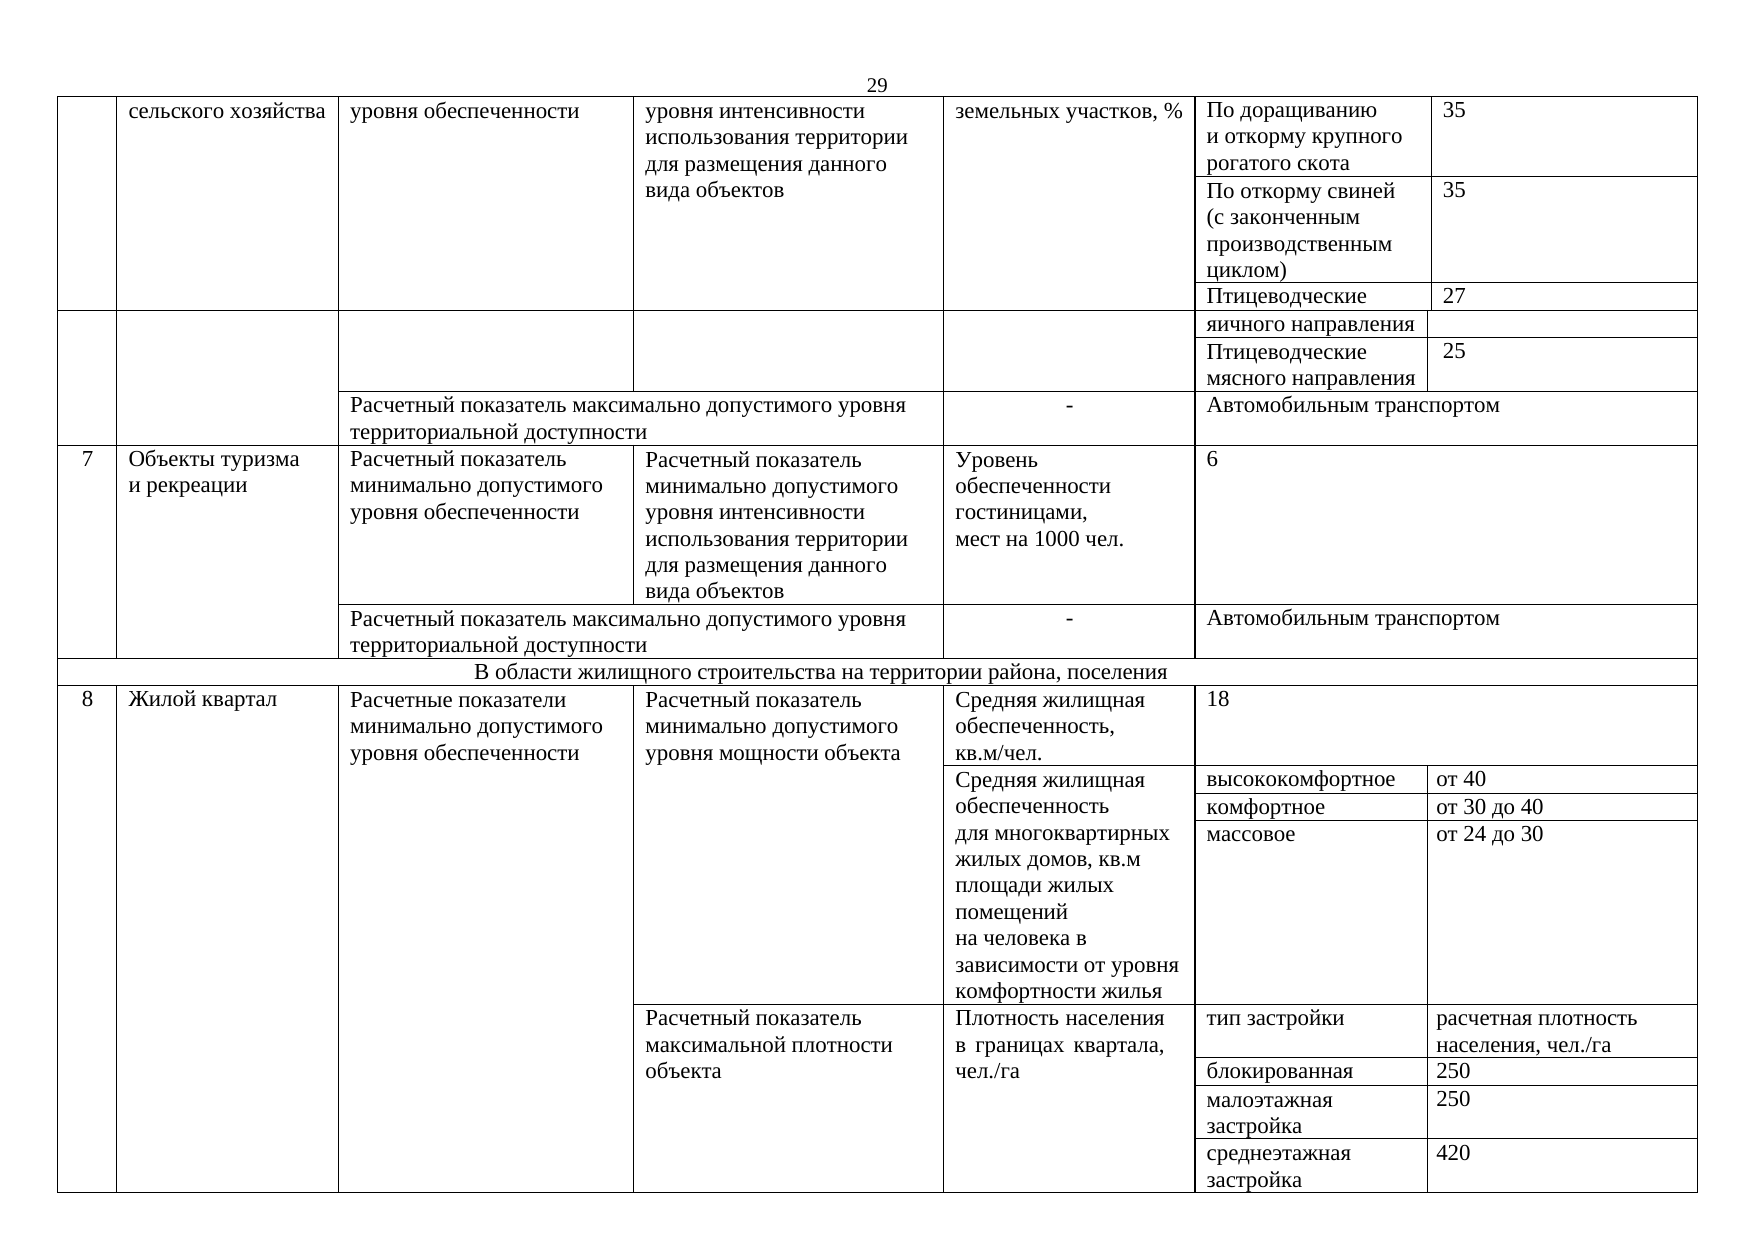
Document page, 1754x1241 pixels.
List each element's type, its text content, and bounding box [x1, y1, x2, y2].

table_cell 27 [1432, 283, 1697, 310]
table_cell от 24 до 30 [1428, 821, 1697, 1003]
table_cell яичного направления [1196, 311, 1427, 337]
table_cell [944, 311, 1194, 391]
table_cell 250 [1428, 1086, 1697, 1138]
table_cell [1428, 311, 1697, 337]
table_cell 35 [1432, 177, 1697, 282]
table_cell малоэтажная застройка [1196, 1086, 1427, 1138]
table_cell 8 [58, 686, 116, 1192]
table_cell от 40 [1428, 766, 1697, 793]
table_cell [634, 311, 943, 391]
table_cell 7 [58, 446, 116, 658]
table_cell 420 [1428, 1139, 1697, 1192]
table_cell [634, 97, 943, 310]
table_cell Расчетный показатель минимально допустимого уровня интенсивности использования территории для размещения данного вида объектов [634, 446, 943, 604]
table_cell 25 [1428, 338, 1697, 391]
table_cell В области жилищного строительства на территории района, поселения [58, 659, 1697, 685]
table_cell 250 [1428, 1058, 1697, 1084]
table_cell Расчетный показатель максимальной плотности объекта [634, 1005, 943, 1192]
table_cell массовое [1196, 821, 1427, 1003]
table_cell Автомобильным транспортом [1196, 392, 1697, 444]
table_cell расчетная плотность населения, чел./га [1428, 1005, 1697, 1057]
table_cell 35 [1432, 97, 1697, 176]
table_cell - [944, 605, 1194, 658]
table_cell Птицеводческие мясного направления [1196, 338, 1427, 391]
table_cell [117, 97, 338, 310]
table_cell Птицеводческие [1196, 283, 1431, 310]
table_cell блокированная [1196, 1058, 1427, 1084]
table_cell Средняя жилищная обеспеченность, кв.м/чел. [944, 686, 1194, 765]
table_cell Расчетный показатель максимально допустимого уровня территориальной доступности [339, 392, 943, 444]
table_cell от 30 до 40 [1428, 794, 1697, 820]
table_cell По доращиванию и откорму крупного рогатого скота [1196, 97, 1431, 176]
table_cell Уровень обеспеченности гостиницами, мест на 1000 чел. [944, 446, 1194, 604]
table_cell [339, 311, 633, 391]
table_cell Расчетный показатель максимально допустимого уровня территориальной доступности [339, 605, 943, 658]
table_cell По откорму свиней (с законченным производственным циклом) [1196, 177, 1431, 282]
table_cell высококомфортное [1196, 766, 1427, 793]
table_cell - [944, 392, 1194, 444]
table_cell среднеэтажная застройка [1196, 1139, 1427, 1192]
table_cell Расчетный показатель минимально допустимого уровня мощности объекта [634, 686, 943, 1003]
table_cell Расчетные показатели минимально допустимого уровня обеспеченности [339, 686, 633, 1192]
table_cell 6 [1196, 446, 1697, 604]
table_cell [339, 97, 633, 310]
table_cell Плотность населения в границах квартала, чел./га [944, 1005, 1194, 1192]
table_cell Объекты туризма и рекреации [117, 446, 338, 658]
table_cell 6 [58, 97, 116, 310]
table_cell [58, 311, 116, 444]
table_cell Автомобильным транспортом [1196, 605, 1697, 658]
table_cell Средняя жилищная обеспеченность для многоквартирных жилых домов, кв.м площади жилых помещений на человека в зависимости от уровня комфортности жилья [944, 766, 1194, 1003]
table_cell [944, 97, 1194, 310]
table_cell Жилой квартал [117, 686, 338, 1192]
table_cell [117, 311, 338, 444]
table_cell 18 [1196, 686, 1697, 765]
table_cell тип застройки [1196, 1005, 1427, 1057]
table_cell комфортное [1196, 794, 1427, 820]
table_cell Расчетный показатель минимально допустимого уровня обеспеченности [339, 446, 633, 604]
